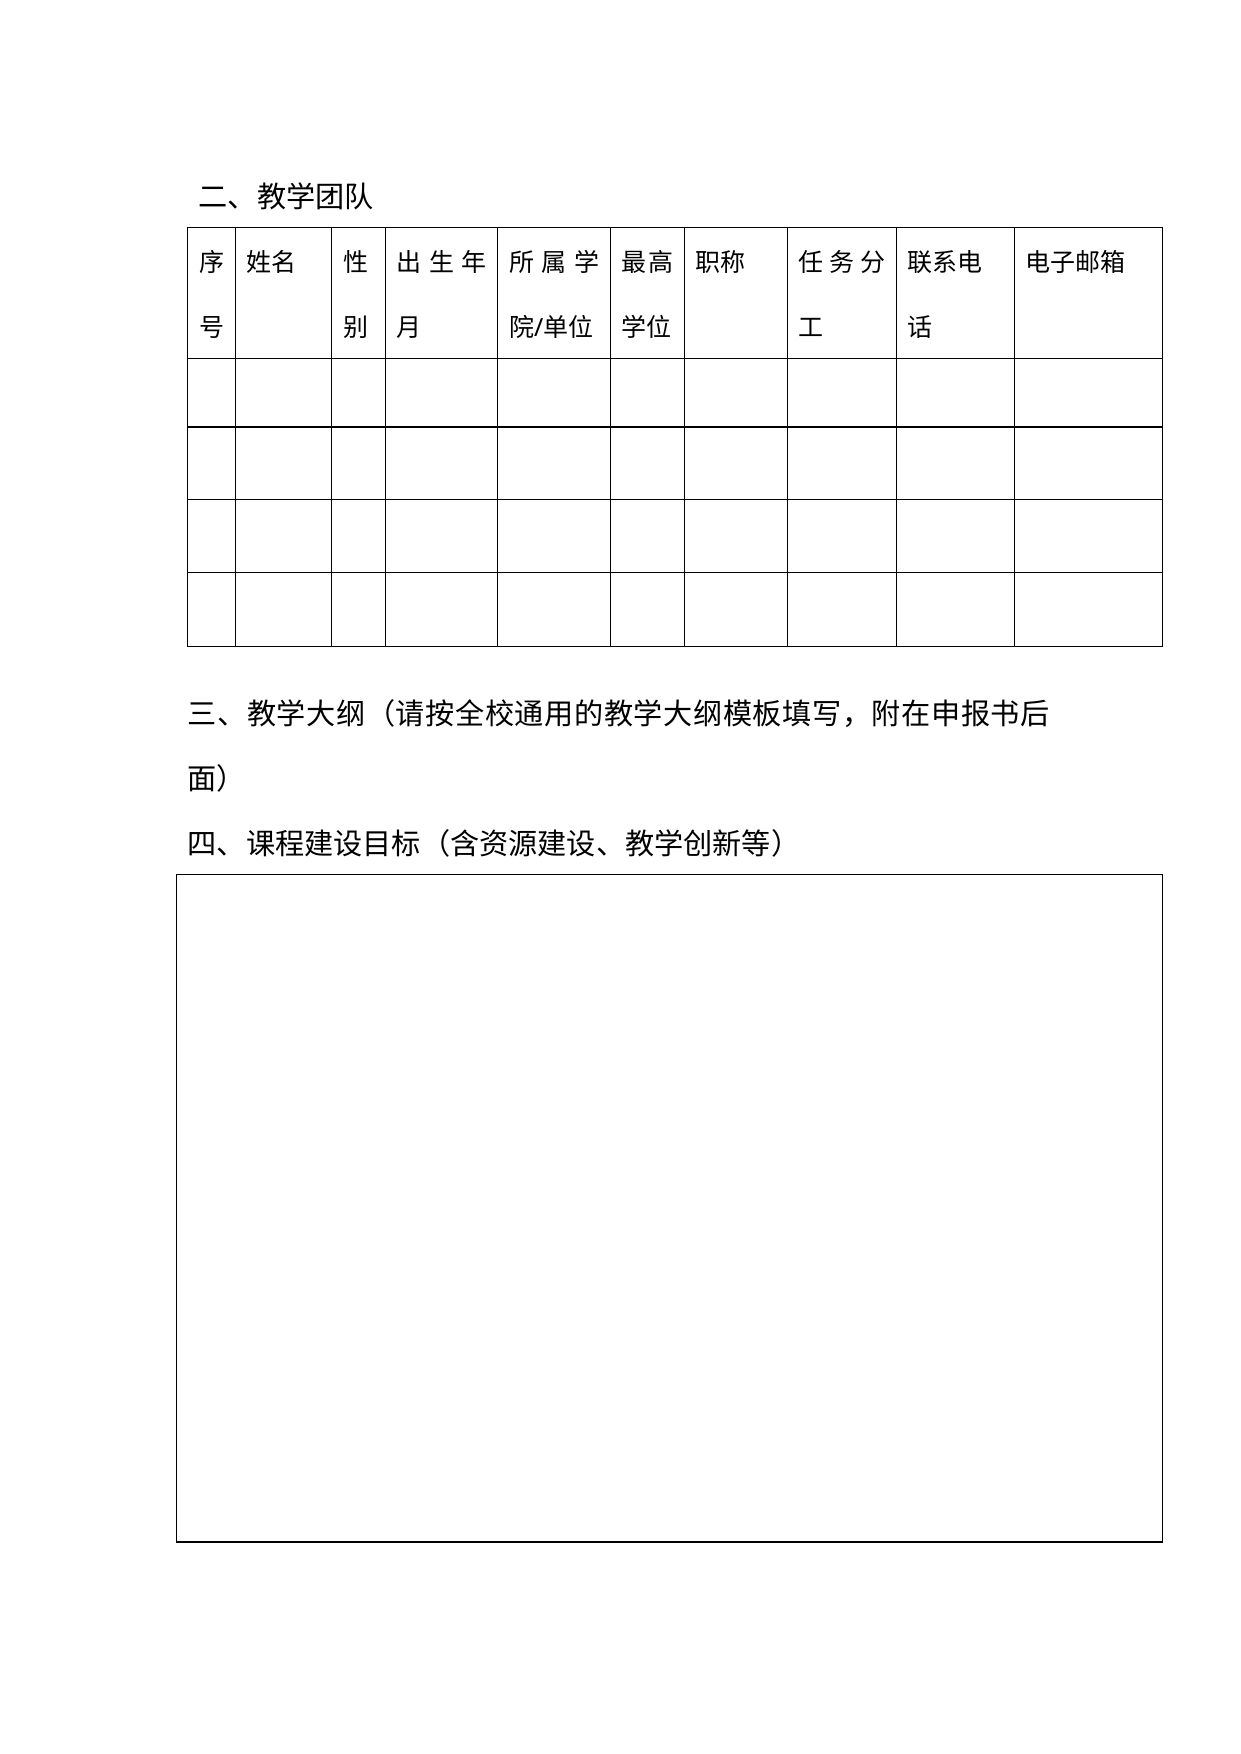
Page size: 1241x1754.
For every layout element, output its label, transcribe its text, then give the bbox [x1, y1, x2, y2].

table_cell [386, 359, 497, 426]
table_header 职称 [685, 228, 787, 358]
table_cell [1015, 500, 1162, 572]
table_header 出生年月 [386, 228, 497, 358]
table_cell [332, 428, 385, 499]
table_cell [188, 359, 235, 426]
table_cell [611, 573, 684, 646]
table_header 联系电话 [897, 228, 1014, 358]
table_cell [498, 573, 610, 646]
table_cell [498, 359, 610, 426]
table_cell [788, 359, 896, 426]
table_header 最高学位 [611, 228, 684, 358]
table_cell [188, 428, 235, 499]
table_header 电子邮箱 [1015, 228, 1162, 358]
text 二、教学团队 [187, 162, 1053, 227]
table_cell [188, 573, 235, 646]
table_cell [897, 428, 1014, 499]
table_cell [1015, 359, 1162, 426]
table_cell [498, 500, 610, 572]
table_cell [332, 500, 385, 572]
table_header 姓名 [236, 228, 331, 358]
table_cell [332, 573, 385, 646]
table_cell [188, 500, 235, 572]
table_cell [788, 500, 896, 572]
table_cell [386, 500, 497, 572]
table_cell [236, 359, 331, 426]
table_cell [788, 573, 896, 646]
table_header 性别 [332, 228, 385, 358]
table_cell [386, 428, 497, 499]
table_cell [386, 573, 497, 646]
table_header 任务分工 [788, 228, 896, 358]
table_cell [685, 359, 787, 426]
table_header 所属学院/单位 [498, 228, 610, 358]
table_cell [498, 428, 610, 499]
table_cell [897, 573, 1014, 646]
table_cell [236, 500, 331, 572]
table_cell [332, 359, 385, 426]
table_cell [788, 428, 896, 499]
table_cell [236, 573, 331, 646]
table_cell [236, 428, 331, 499]
table_cell [611, 428, 684, 499]
table_cell [897, 359, 1014, 426]
table_cell [685, 500, 787, 572]
table_cell [611, 500, 684, 572]
table_header [177, 875, 1162, 1541]
table_cell [1015, 428, 1162, 499]
table_cell [1015, 573, 1162, 646]
table_cell [685, 573, 787, 646]
table_cell [685, 428, 787, 499]
text 四、课程建设目标（含资源建设、教学创新等） [187, 809, 1053, 874]
text 三、教学大纲（请按全校通用的教学大纲模板填写，附在申报书后面） [187, 679, 1053, 809]
table_header 序号 [188, 228, 235, 358]
table_cell [897, 500, 1014, 572]
table_cell [611, 359, 684, 426]
